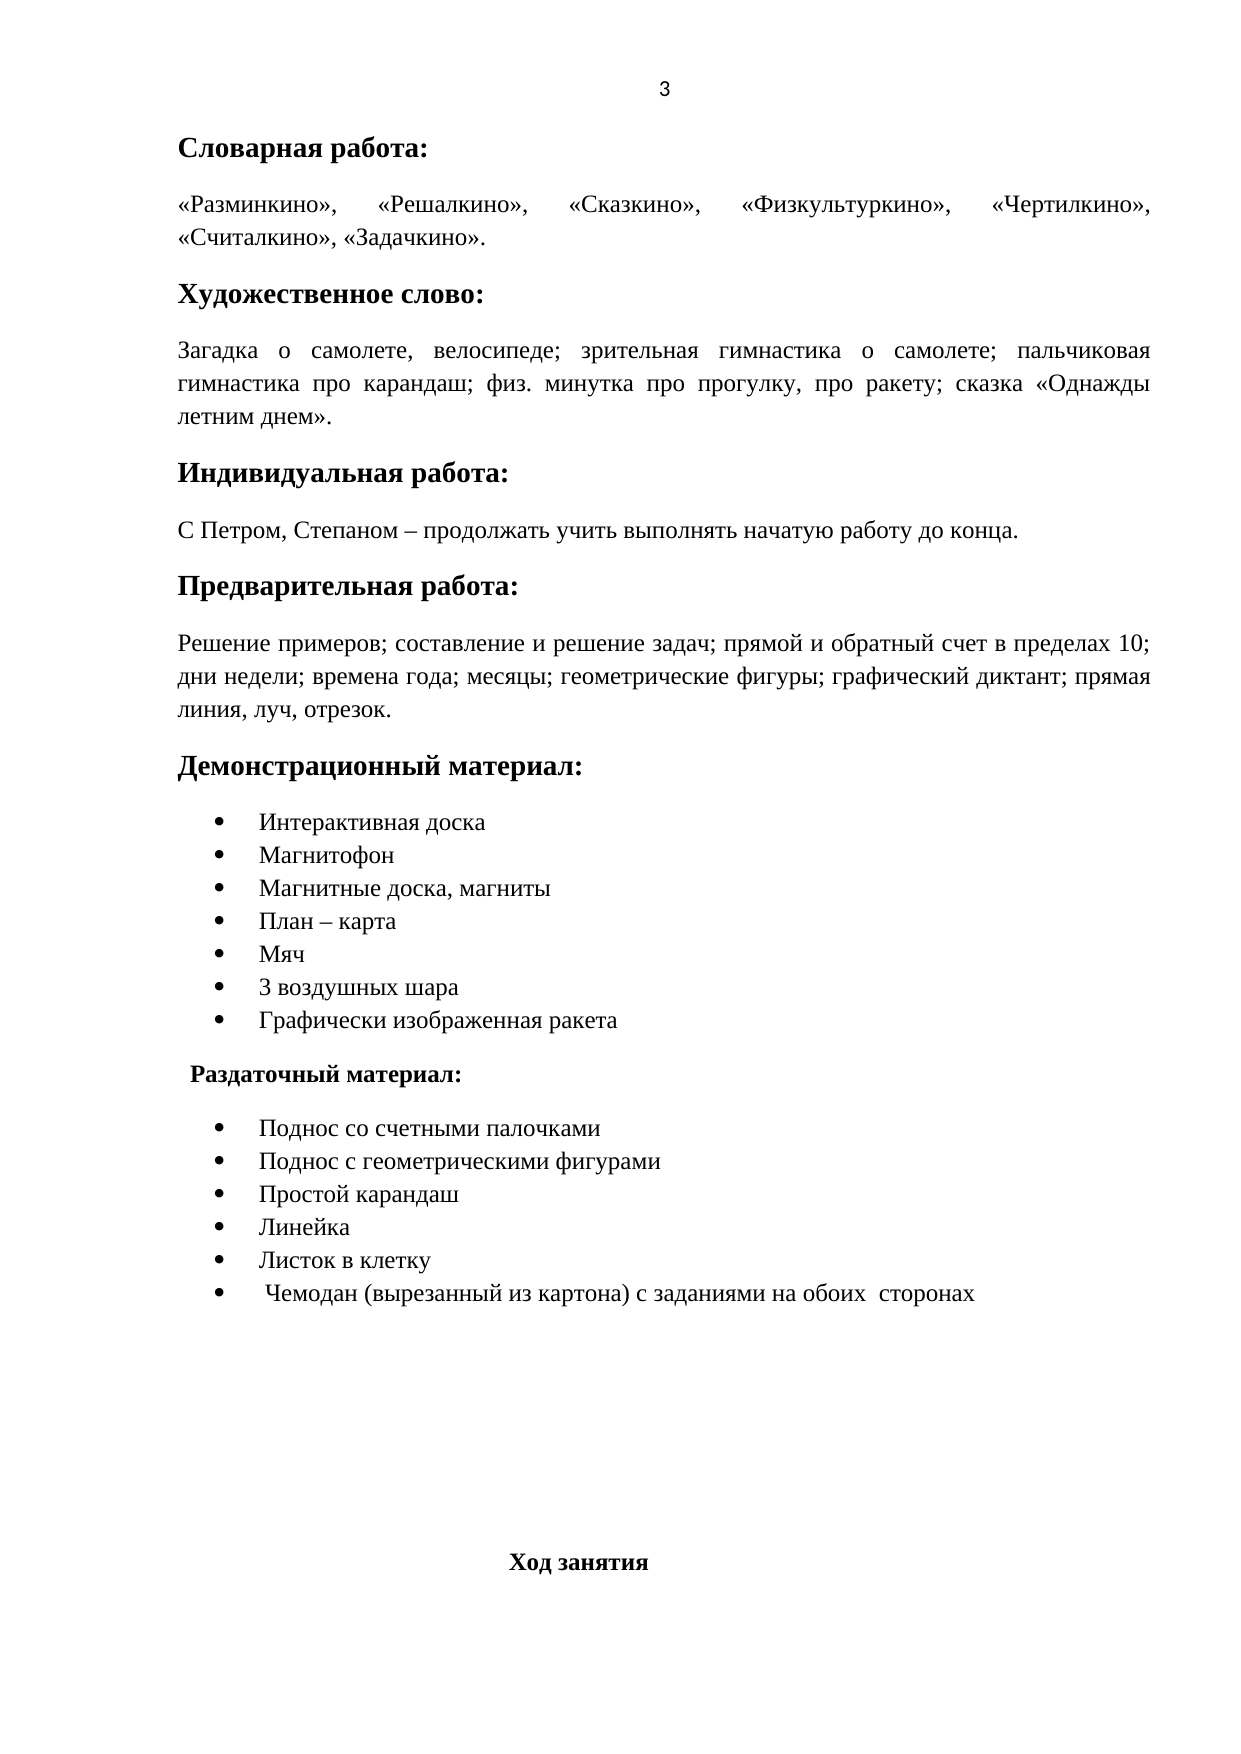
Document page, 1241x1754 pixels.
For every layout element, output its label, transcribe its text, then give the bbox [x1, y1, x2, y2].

text Индивидуальная работа: [177, 455, 1152, 489]
list План – карта [215, 906, 1152, 935]
list Поднос со счетными палочками [215, 1113, 1152, 1142]
text Словарная работа: [177, 130, 1152, 163]
list Магнитофон [215, 840, 1152, 869]
text Художественное слово: [177, 276, 1152, 309]
list Простой карандаш [215, 1179, 1152, 1208]
text Демонстрационный материал: [177, 748, 1152, 781]
list 3 воздушных шара [215, 972, 1152, 1001]
list Листок в клетку [215, 1245, 1152, 1274]
list Мяч [215, 939, 1152, 968]
list Графически изображенная ракета [215, 1005, 1152, 1034]
list Линейка [215, 1212, 1152, 1241]
text С Петром, Степаном – продолжать учить выполнять начатую работу до конца. [177, 515, 1152, 543]
text Предварительная работа: [177, 568, 1152, 602]
text Раздаточный материал: [177, 1059, 1152, 1088]
text Решение примеров; составление и решение задач; прямой и обратный счет в пределах 10; дни недели; времена года; месяцы; геометрические фигуры; графический диктант; прямая линия, луч, отрезок. [177, 628, 1152, 723]
list Интерактивная доска [215, 807, 1152, 836]
text Загадка о самолете, велосипеде; зрительная гимнастика о самолете; пальчиковая гимнастика про карандаш; физ. минутка про прогулку, про ракету; сказка «Однажды летним днем». [177, 335, 1152, 430]
text «Разминкино», «Решалкино», «Сказкино», «Физкультуркино», «Чертилкино», «Считалкино», «Задачкино». [177, 189, 1152, 251]
list Магнитные доска, магниты [215, 873, 1152, 902]
text Ход занятия [177, 1547, 1152, 1576]
list Поднос с геометрическими фигурами [215, 1146, 1152, 1175]
list Чемодан (вырезанный из картона) с заданиями на обоих сторонах [215, 1278, 1152, 1307]
